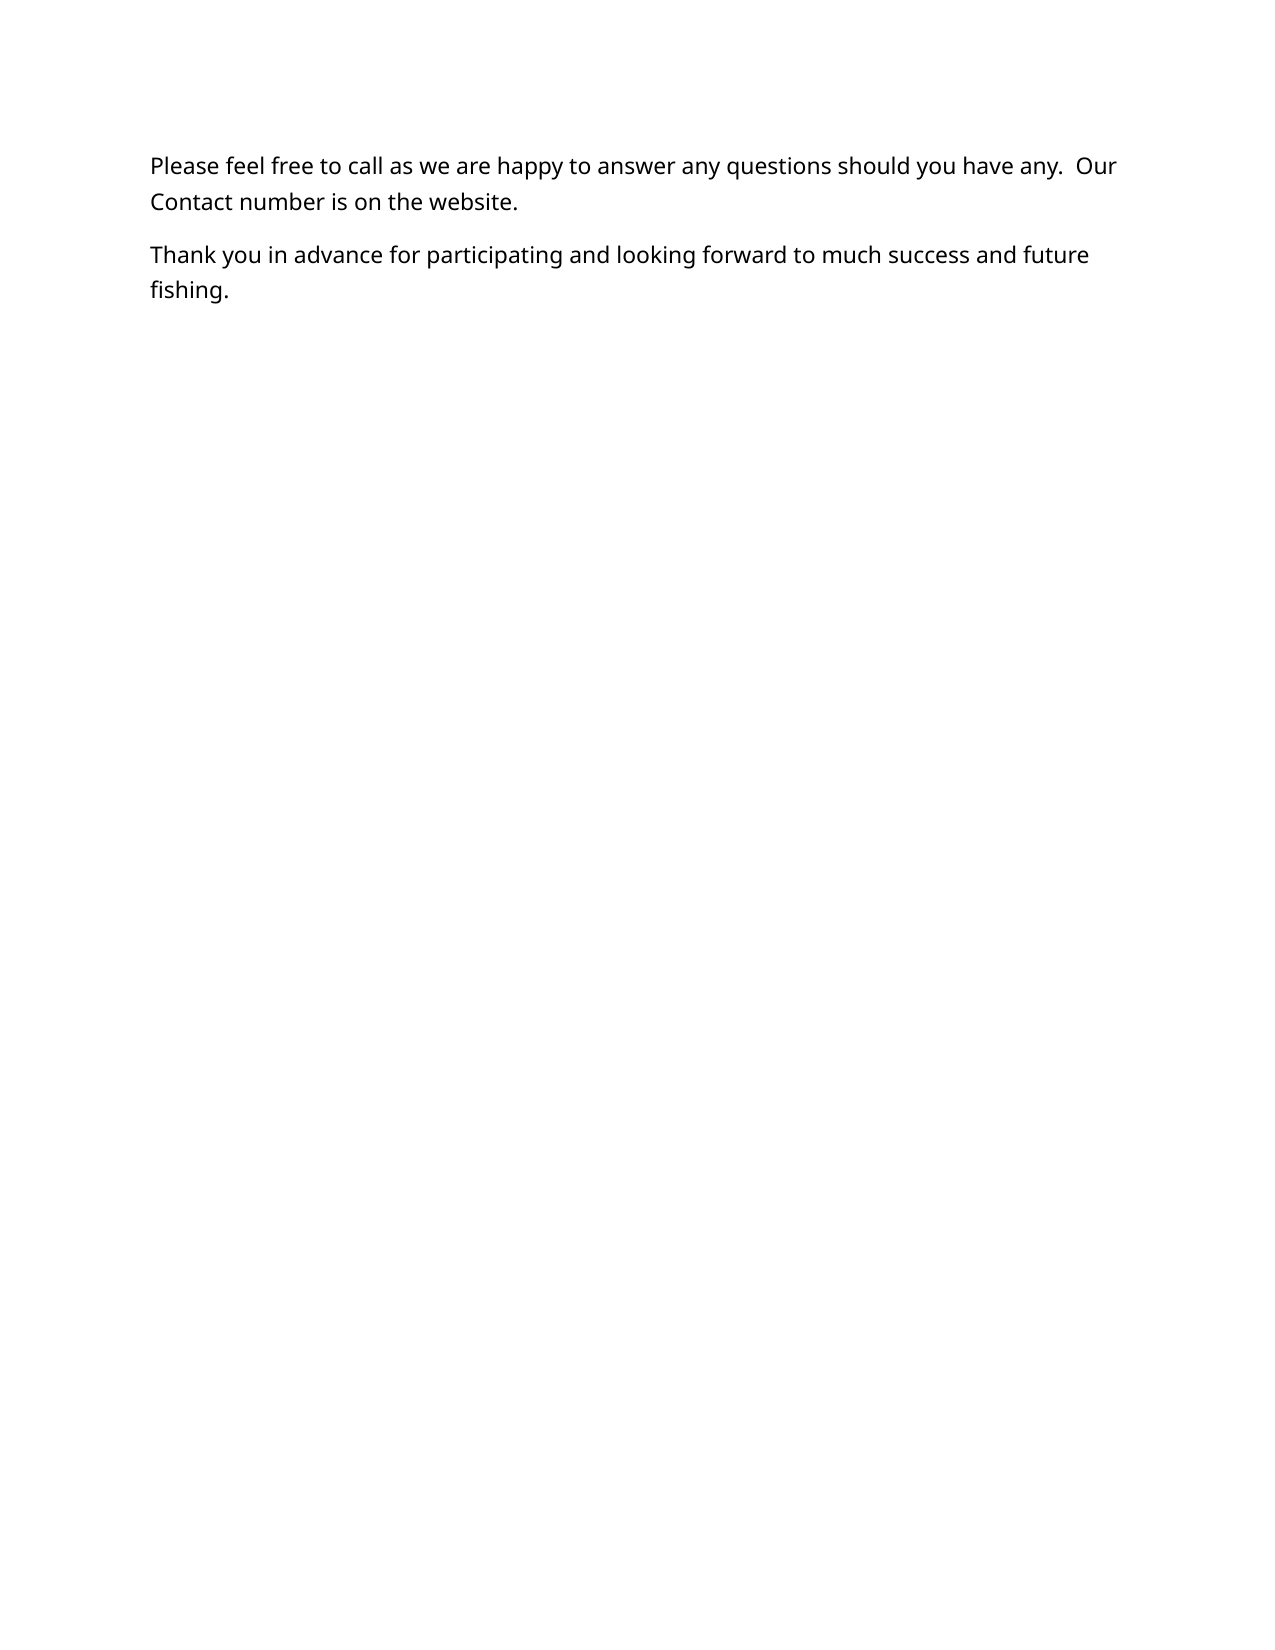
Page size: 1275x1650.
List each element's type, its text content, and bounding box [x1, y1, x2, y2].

text Please feel free to call as we are happy to answer any questions should you have any. Our Contact number is on the website. [150, 150, 1125, 217]
text Thank you in advance for participating and looking forward to much success and future fishing. [150, 238, 1125, 306]
